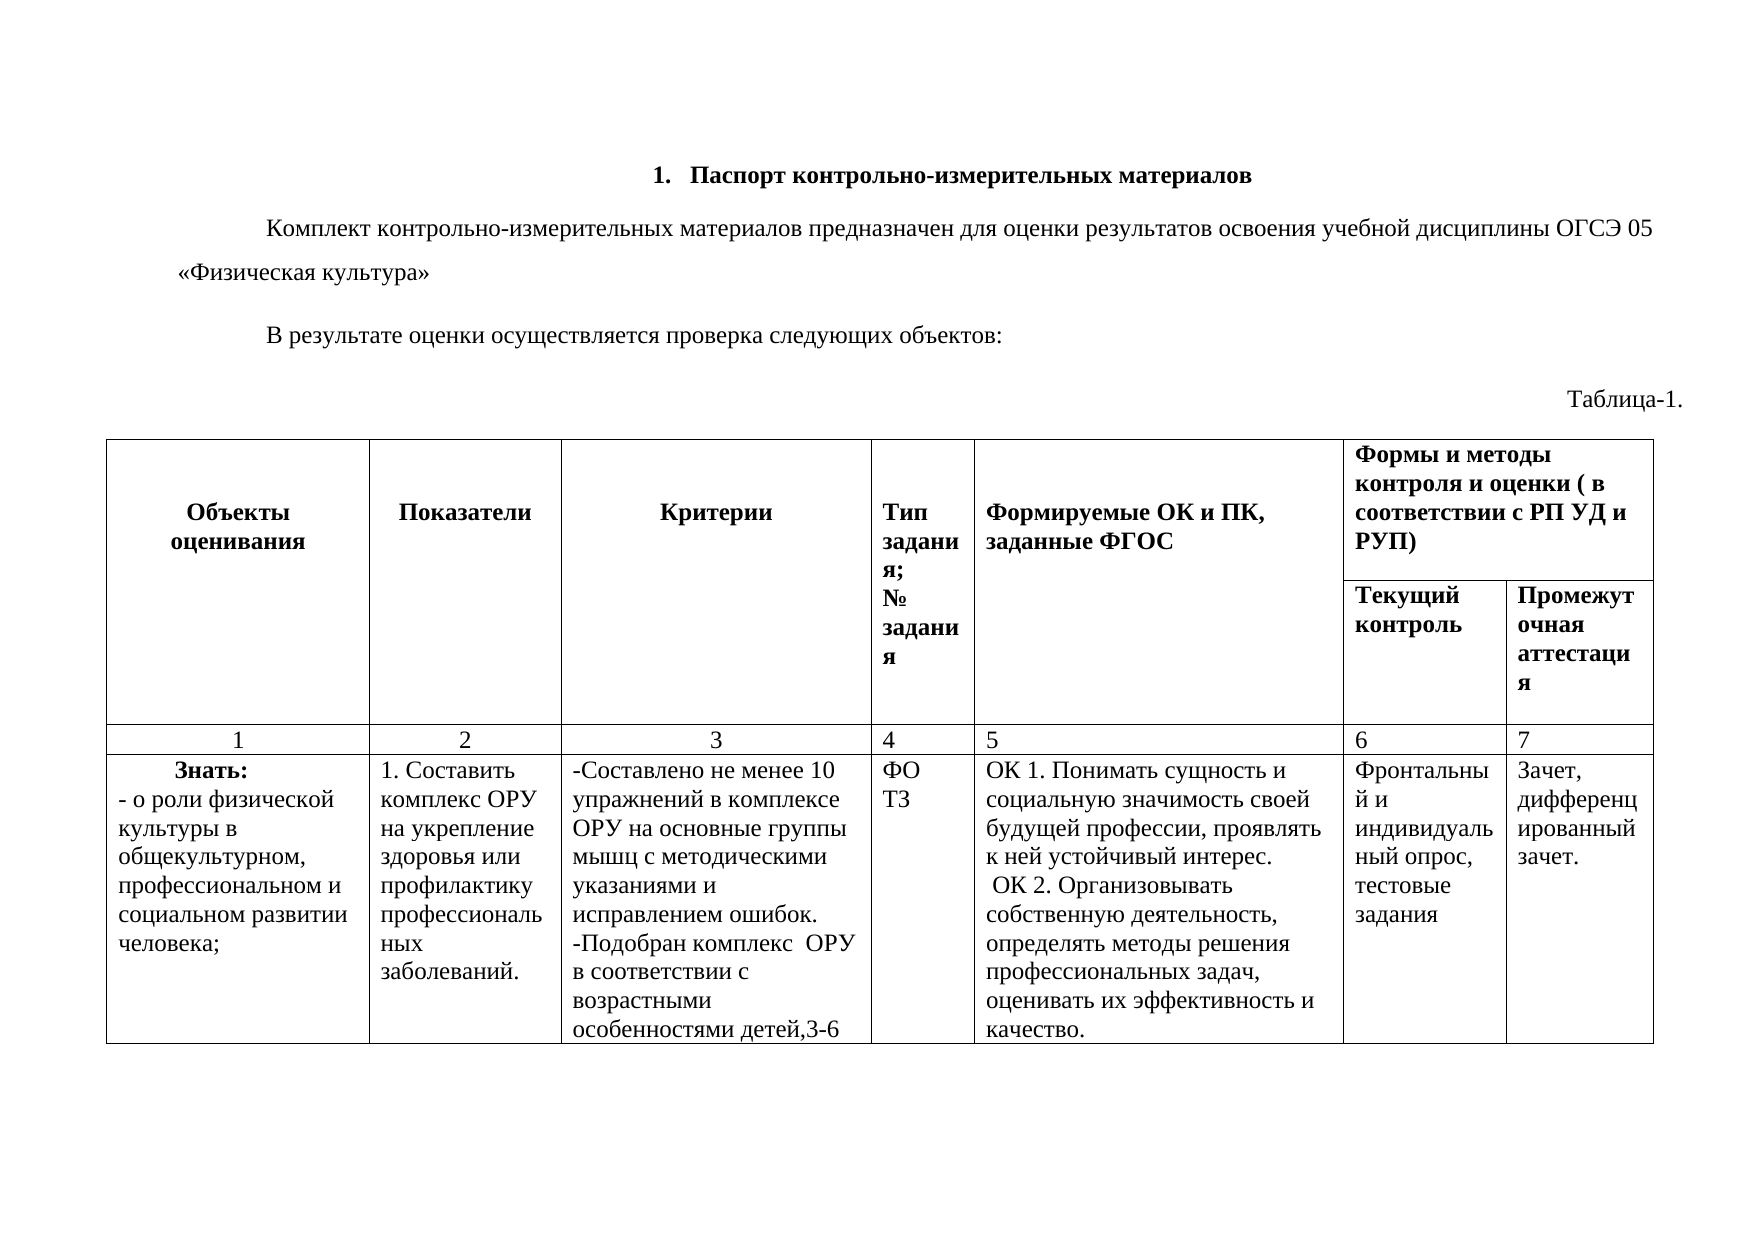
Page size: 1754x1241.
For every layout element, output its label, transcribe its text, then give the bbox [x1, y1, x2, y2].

table_cell 6 [1344, 725, 1506, 754]
table_cell Текущий контроль [1344, 581, 1506, 724]
table_cell 2 [370, 725, 561, 754]
text Комплект контрольно-измерительных материалов предназначен для оценки результатов освоения учебной дисциплины ОГСЭ 05 «Физическая культура» [177, 213, 1683, 285]
table_header Показатели [370, 440, 561, 724]
table_cell ФО ТЗ [872, 755, 974, 1043]
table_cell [107, 755, 369, 1043]
table_cell 3 [562, 725, 871, 754]
table_cell 5 [975, 725, 1343, 754]
list Паспорт контрольно-измерительных материалов [222, 160, 1683, 188]
text В результате оценки осуществляется проверка следующих объектов: [177, 321, 1683, 349]
table_header Критерии [562, 440, 871, 724]
table_header Тип задания; № задания [872, 440, 974, 724]
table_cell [562, 755, 871, 1043]
table_cell Промежуточная аттестация [1507, 581, 1653, 724]
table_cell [1507, 755, 1653, 1043]
table_cell 4 [872, 725, 974, 754]
table_header Формы и методы контроля и оценки ( в соответствии с РП УД и РУП) [1344, 440, 1653, 579]
list Таблица-1. [177, 384, 1683, 413]
table_cell 7 [1507, 725, 1653, 754]
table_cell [1344, 755, 1506, 1043]
table_cell 1 [107, 725, 369, 754]
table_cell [975, 755, 1343, 1043]
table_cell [370, 755, 561, 1043]
table_header Формируемые ОК и ПК, заданные ФГОС [975, 440, 1343, 724]
table_header Объекты оценивания [107, 440, 369, 724]
